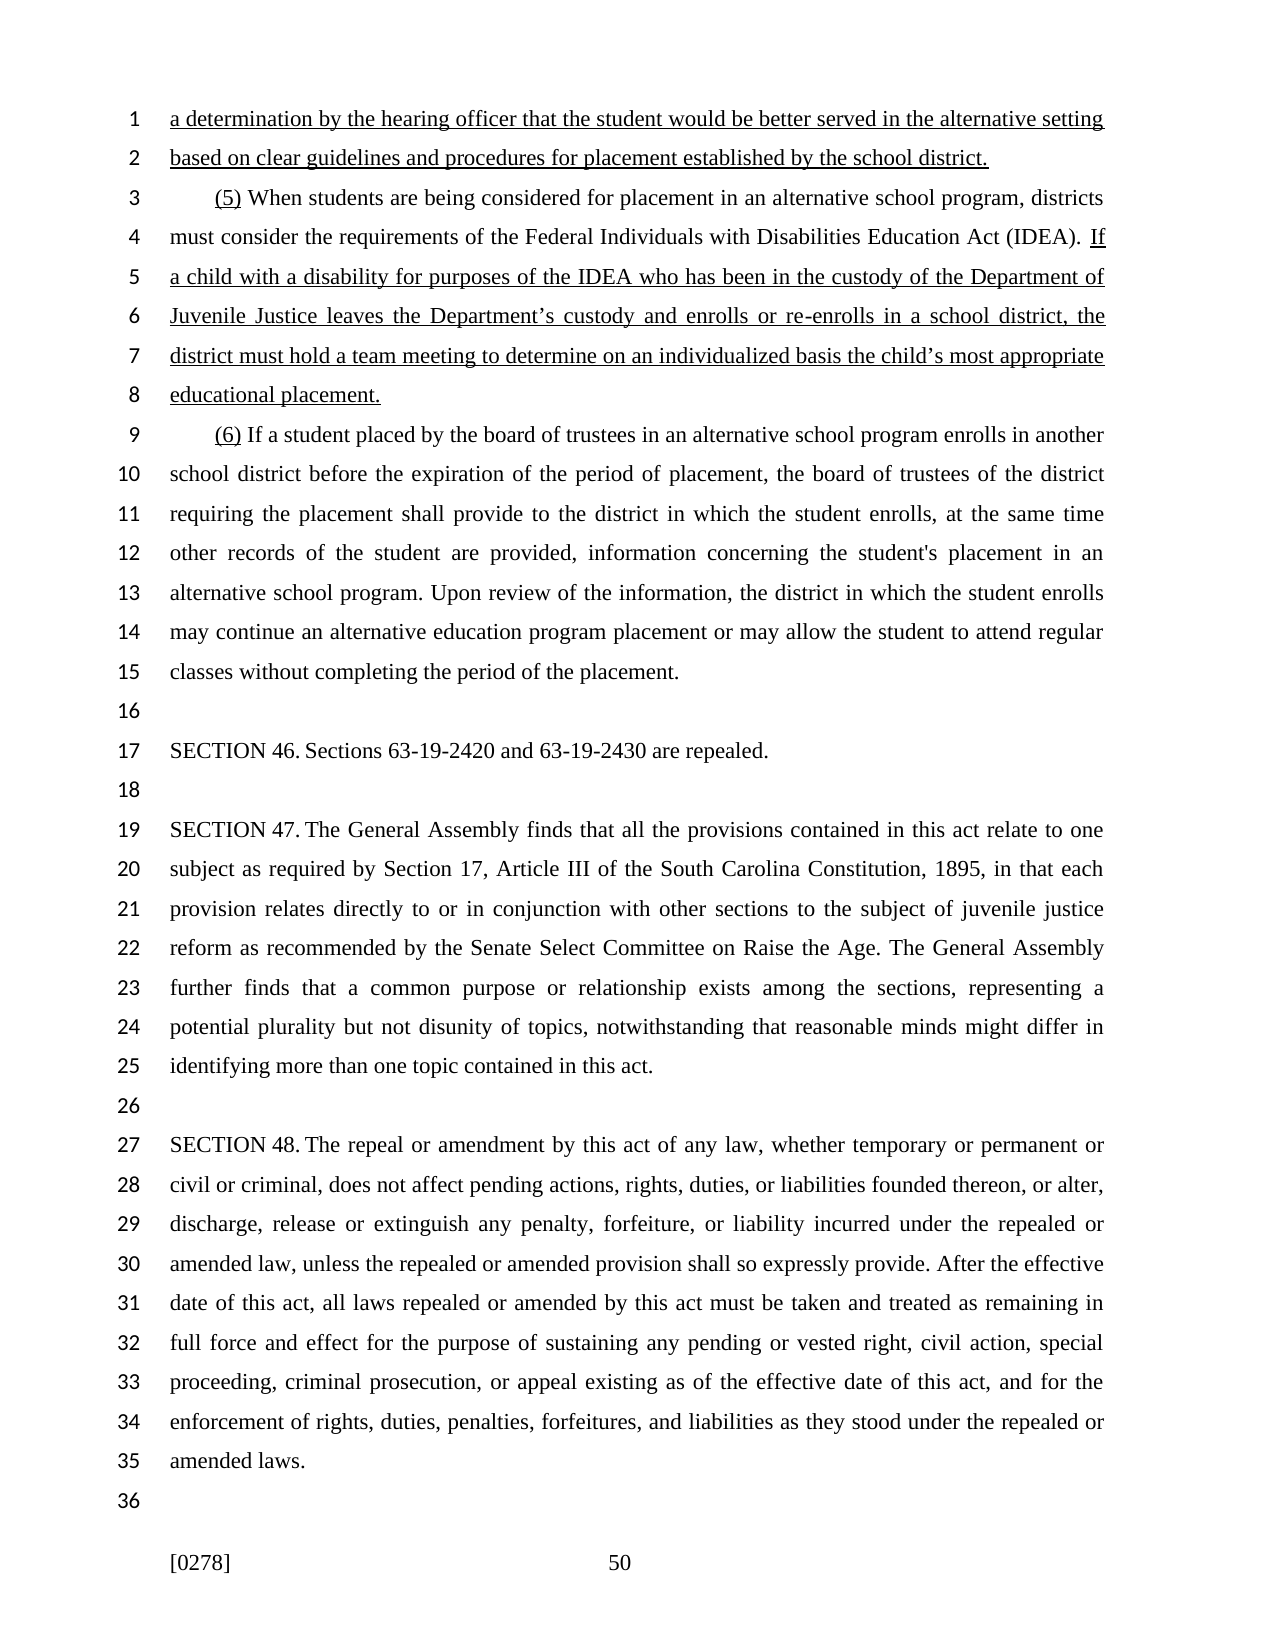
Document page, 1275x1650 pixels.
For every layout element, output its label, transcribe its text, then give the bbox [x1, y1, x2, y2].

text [169, 105, 1106, 171]
text (6) If a student placed by the board of trustees in an alternative school program enrolls in another school district before the expiration of the period of placement, the board of trustees of the district requiring the placement shall provide to the district in which the student enrolls, at the same time other records of the student are provided, information concerning the student's placement in an alternative school program. Upon review of the information, the district in which the student enrolls may continue an alternative education program placement or may allow the student to attend regular classes without completing the period of the placement. [169, 421, 1106, 684]
text (5) When students are being considered for placement in an alternative school program, districts must consider the requirements of the Federal Individuals with Disabilities Education Act (IDEA). If a child with a disability for purposes of the IDEA who has been in the custody of the Department of Juvenile Justice leaves the Department’s custody and enrolls or re-enrolls in a school district, the district must hold a team meeting to determine on an individualized basis the child’s most appropriate educational placement. [169, 184, 1106, 325]
text SECTION 48. The repeal or amendment by this act of any law, whether temporary or permanent or civil or criminal, does not affect pending actions, rights, duties, or liabilities founded thereon, or alter, discharge, release or extinguish any penalty, forfeiture, or liability incurred under the repealed or amended law, unless the repealed or amended provision shall so expressly provide. After the effective date of this act, all laws repealed or amended by this act must be taken and treated as remaining in full force and effect for the purpose of sustaining any pending or vested right, civil action, special proceeding, criminal prosecution, or appeal existing as of the effective date of this act, and for the enforcement of rights, duties, penalties, forfeitures, and liabilities as they stood under the repealed or amended laws. [169, 1131, 1106, 1474]
text SECTION 47. The General Assembly finds that all the provisions contained in this act relate to one subject as required by Section 17, Article III of the South Carolina Constitution, 1895, in that each provision relates directly to or in conjunction with other sections to the subject of juvenile justice reform as recommended by the Senate Select Committee on Raise the Age. The General Assembly further finds that a common purpose or relationship exists among the sections, representing a potential plurality but not disunity of topics, notwithstanding that reasonable minds might differ in identifying more than one topic contained in this act. [169, 816, 1106, 1079]
text (5) When students are being considered for placement in an alternative school program, districts must consider the requirements of the Federal Individuals with Disabilities Education Act (IDEA). If a child with a disability for purposes of the IDEA who has been in the custody of the Department of Juvenile Justice leaves the Department’s custody and enrolls or re-enrolls in a school district, the district must hold a team meeting to determine on an individualized basis the child’s most appropriate educational placement. [169, 326, 1106, 408]
text SECTION 46. Sections 63-19-2420 and 63-19-2430 are repealed. [169, 737, 1106, 763]
